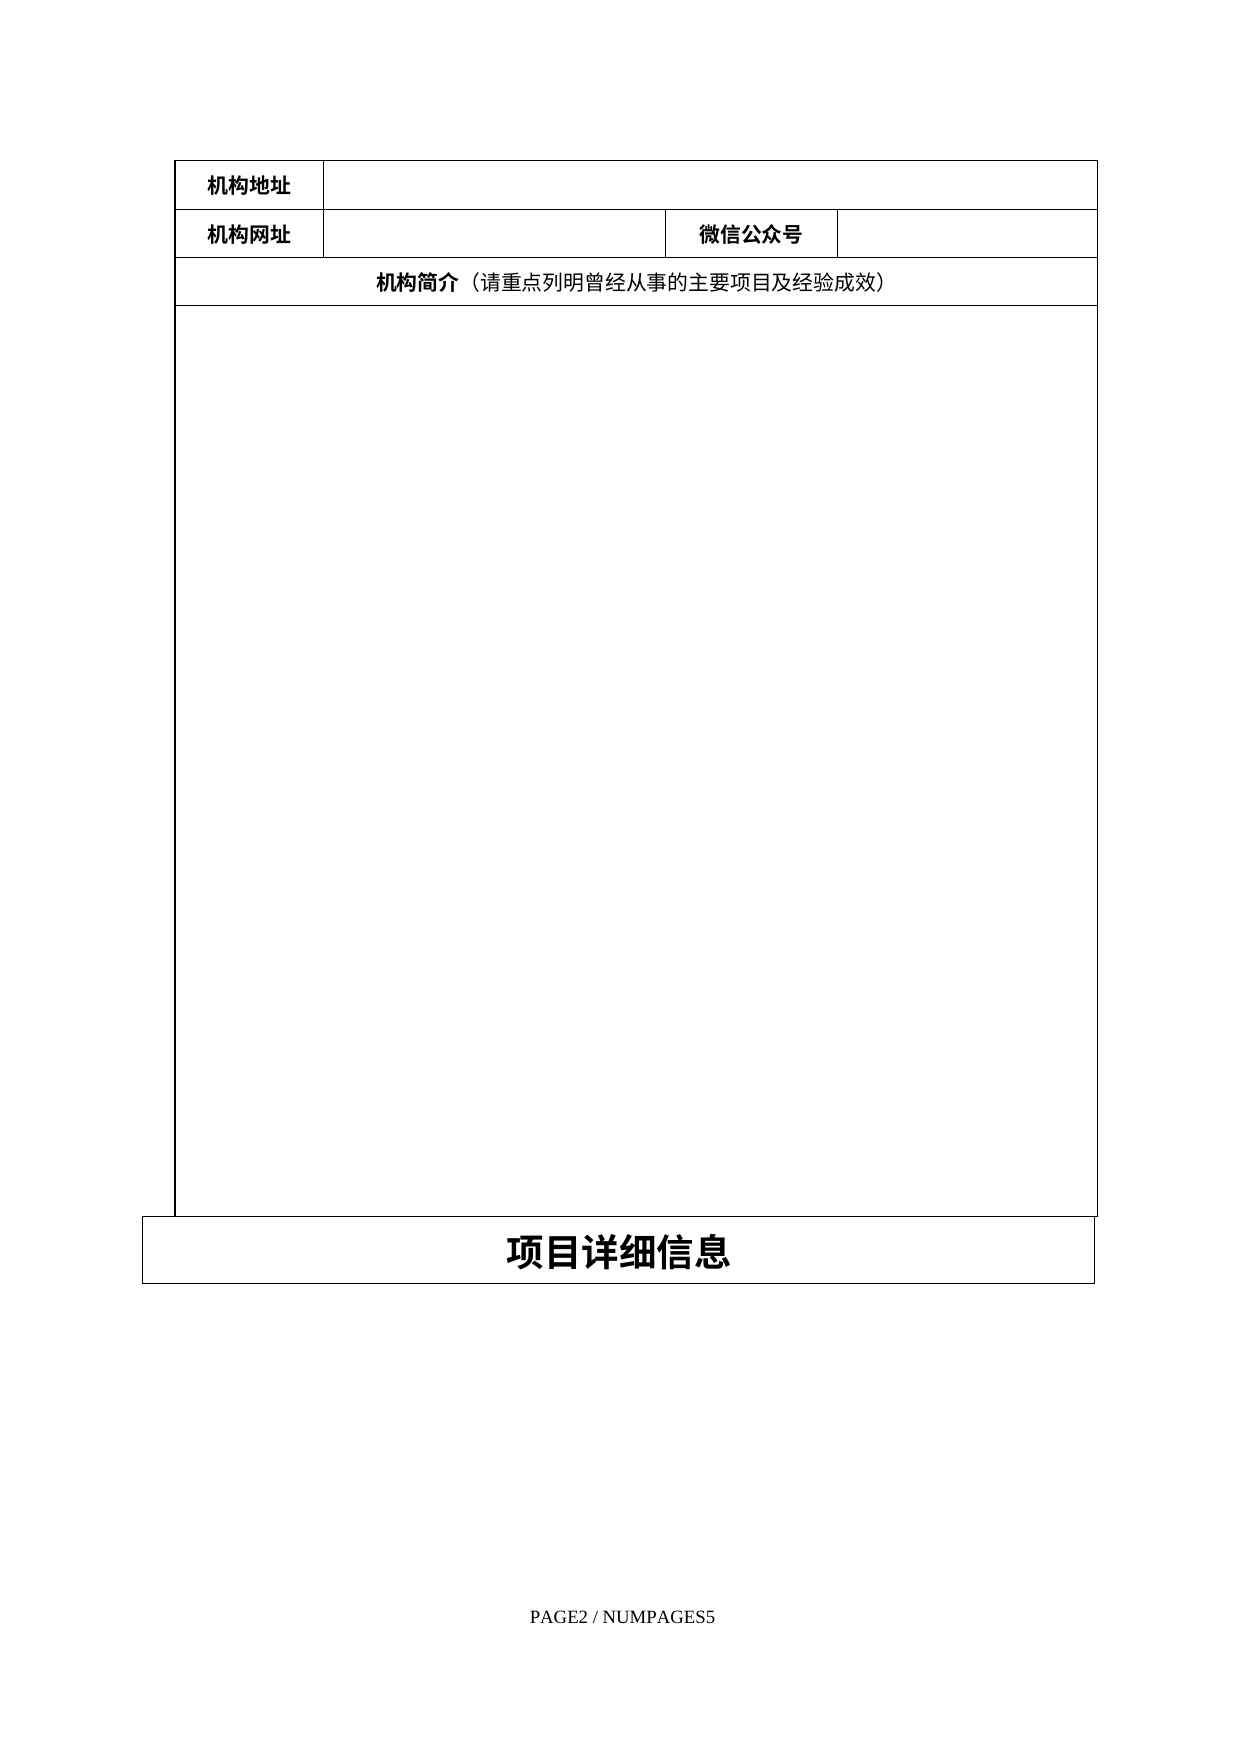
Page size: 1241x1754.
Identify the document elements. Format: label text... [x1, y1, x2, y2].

table_cell 机构简介（请重点列明曾经从事的主要项目及经验成效） [176, 258, 1097, 304]
table_cell 机构网址 [176, 210, 323, 257]
table_cell 项目详细信息 [143, 1217, 1094, 1283]
table_cell 机构地址 [176, 161, 323, 208]
table_cell [324, 210, 665, 257]
table_cell [176, 306, 1097, 1216]
table_cell 微信公众号 [666, 210, 837, 257]
table_cell [324, 161, 1097, 208]
table_cell [838, 210, 1097, 257]
